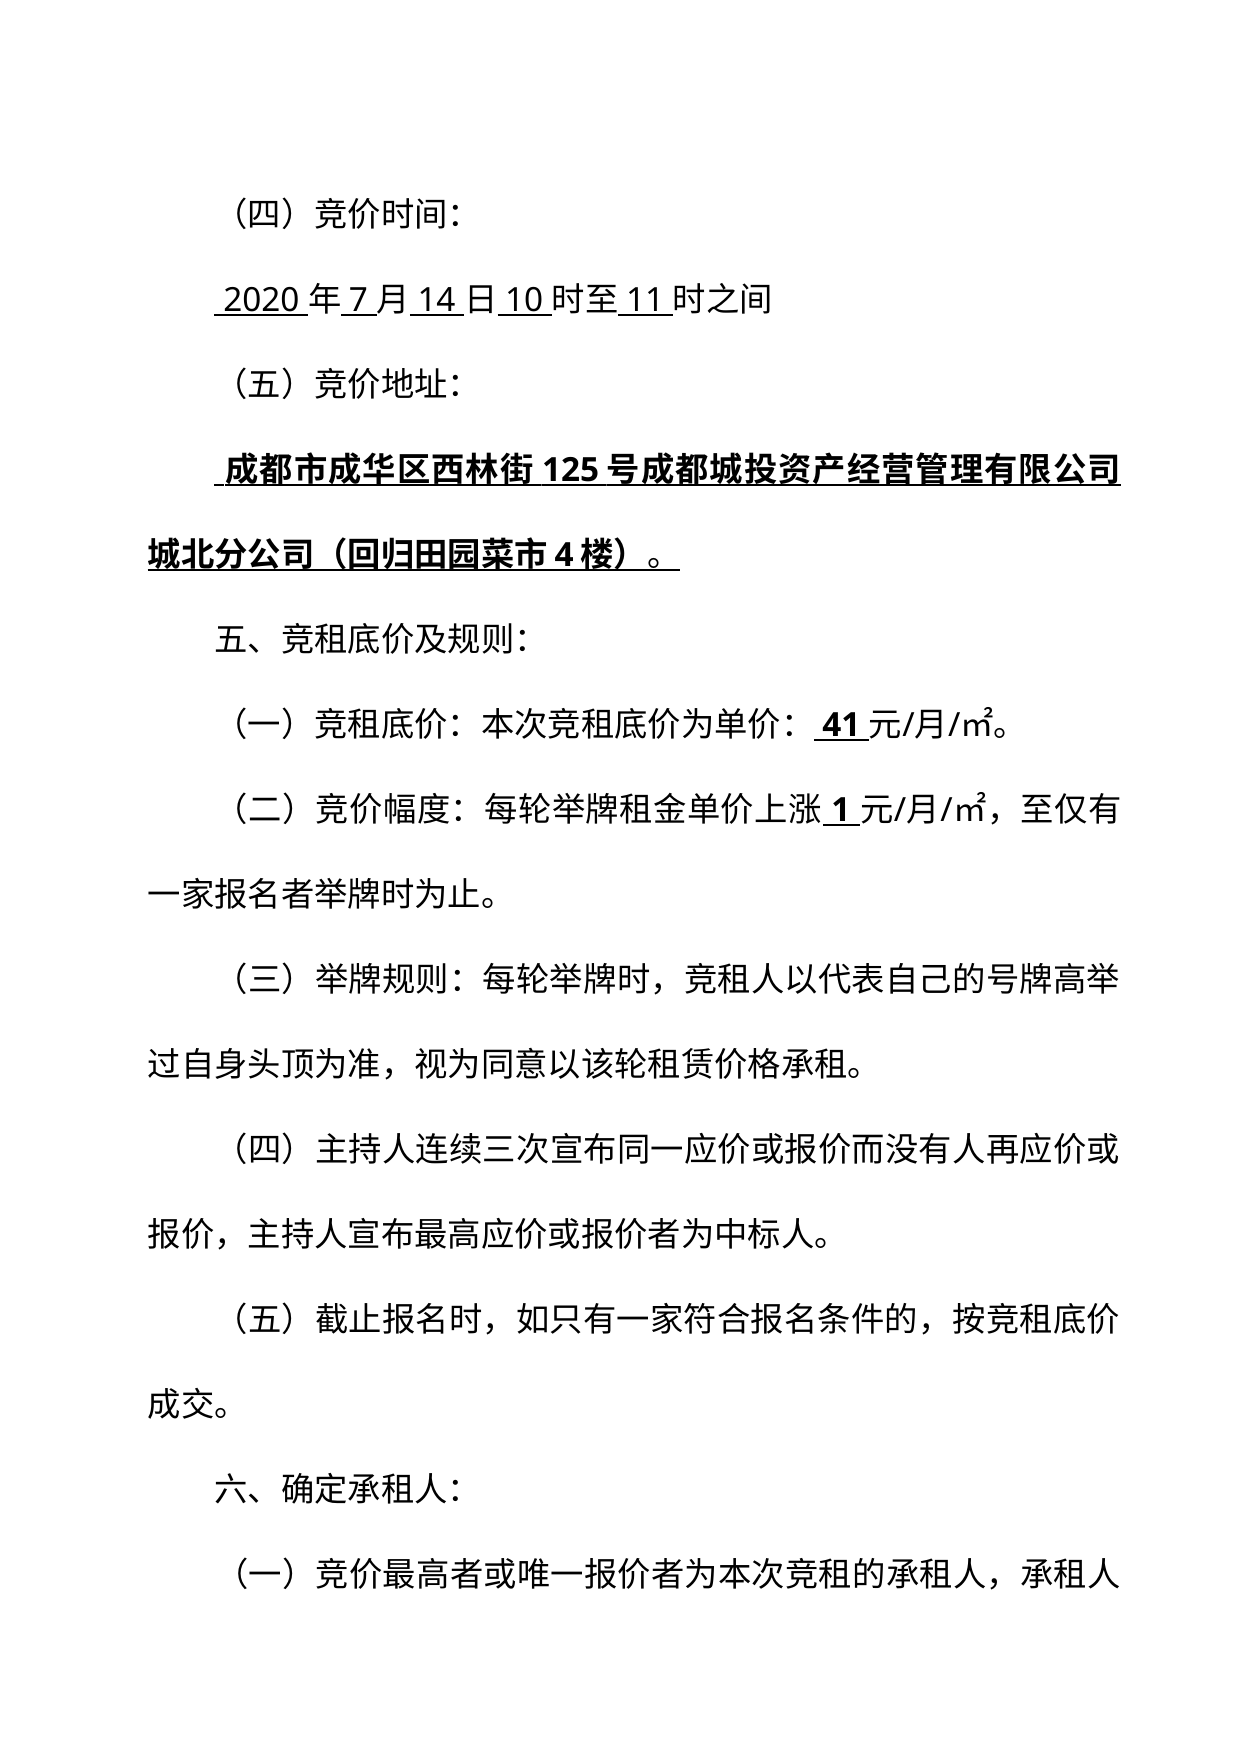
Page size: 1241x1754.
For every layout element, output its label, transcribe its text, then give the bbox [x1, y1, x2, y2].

text （三）举牌规则：每轮举牌时，竞租人以代表自己的号牌高举过自身头顶为准，视为同意以该轮租赁价格承租。 [148, 934, 1122, 1104]
text 六、确定承租人： [148, 1444, 1122, 1529]
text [148, 1529, 1122, 1614]
text （一）竞租底价：本次竞租底价为单价： 41 元/月/㎡。 [148, 679, 1122, 764]
text 五、竞租底价及规则： [148, 594, 1122, 679]
text （二）竞价幅度：每轮举牌租金单价上涨 1 元/月/㎡，至仅有一家报名者举牌时为止。 [148, 764, 1122, 934]
text （四）竞价时间： [148, 169, 1122, 254]
text （五）截止报名时，如只有一家符合报名条件的，按竞租底价成交。 [148, 1274, 1122, 1444]
text 成都市成华区西林街125号成都城投资产经营管理有限公司城北分公司（回归田园菜市4楼）。 [148, 424, 1122, 594]
text 2020 年 7 月 14 日 10 时至 11 时之间 [148, 254, 1122, 339]
text （五）竞价地址： [148, 339, 1122, 424]
text （四）主持人连续三次宣布同一应价或报价而没有人再应价或报价，主持人宣布最高应价或报价者为中标人。 [148, 1104, 1122, 1274]
